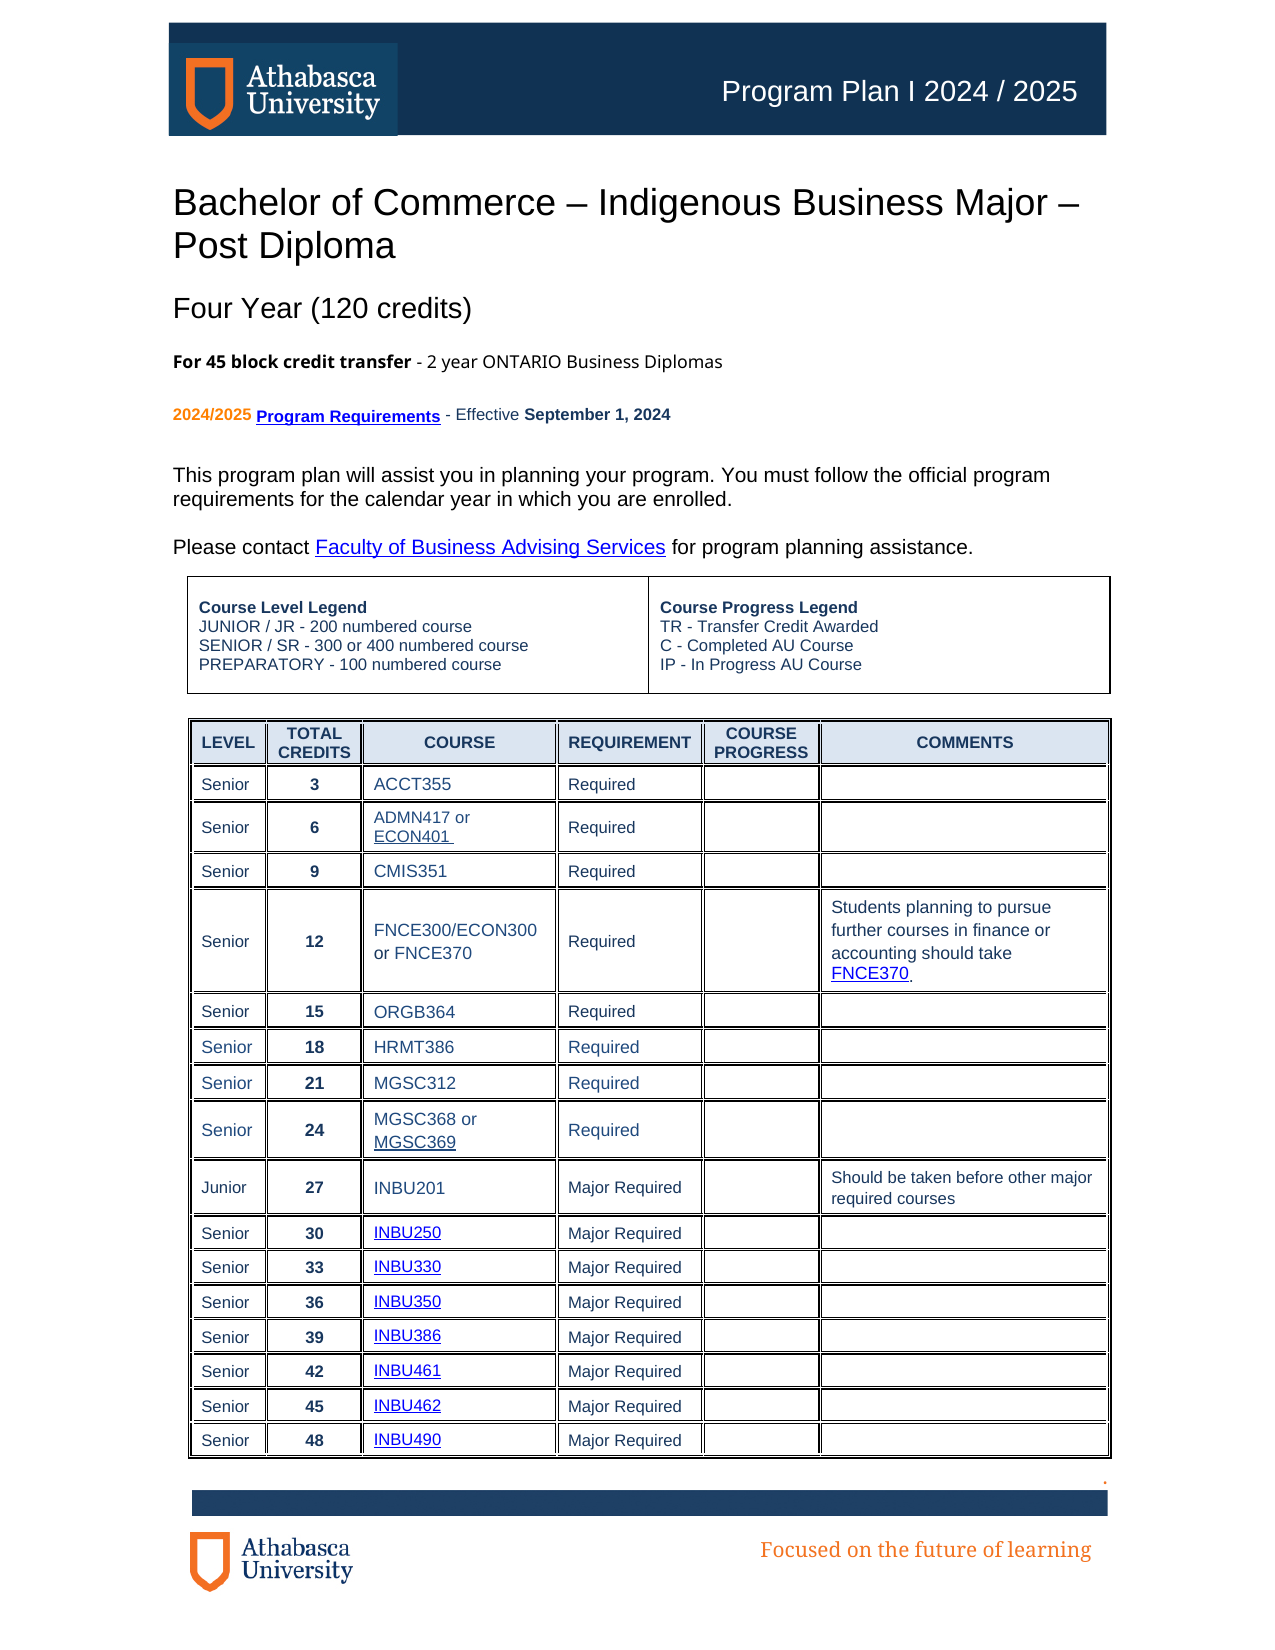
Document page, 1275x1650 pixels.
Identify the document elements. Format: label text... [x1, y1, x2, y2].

table_cell INBU490 [362, 1420, 557, 1455]
table_cell Major Required [559, 1161, 701, 1213]
picture [192, 1490, 1108, 1516]
table_cell Senior [192, 1386, 265, 1420]
table_cell [705, 1286, 818, 1317]
table_cell 9 [268, 854, 360, 886]
table_cell CMIS351 [364, 854, 555, 886]
table_cell Senior [190, 763, 266, 799]
table_cell [820, 799, 1110, 851]
table_cell [822, 851, 1108, 886]
table_cell [705, 767, 818, 799]
table_cell [820, 1420, 1110, 1455]
table_cell 48 [266, 1420, 362, 1455]
table_cell Major Required [559, 1286, 701, 1317]
table_cell Senior [190, 1098, 266, 1157]
table_cell 18 [268, 1030, 360, 1062]
table_cell [705, 1355, 818, 1386]
table_cell INBU350 [364, 1286, 555, 1317]
table_cell Required [559, 890, 701, 991]
table_cell Senior [192, 1317, 265, 1351]
table_cell Major Required [559, 1355, 701, 1386]
table_cell [705, 1390, 818, 1420]
table_cell 3 [268, 767, 360, 799]
table_cell [822, 1026, 1108, 1062]
table_cell FNCE300/ECON300 or FNCE370 [364, 890, 555, 991]
table_header COURSE PROGRESS [703, 721, 820, 763]
table_cell ACCT355 [364, 767, 555, 799]
table_cell 15 [268, 994, 360, 1026]
table_cell HRMT386 [364, 1030, 555, 1062]
table_cell [705, 1161, 818, 1213]
text This program plan will assist you in planning your program. You must follow the official program requirements for the calendar year in which you are enrolled. Please contact Faculty of Business Advising Services for program planning assistance. [173, 443, 1138, 558]
table_cell ADMN417 or ECON401 [364, 803, 555, 851]
table_cell INBU250 [364, 1217, 555, 1247]
table_cell Senior [192, 851, 265, 886]
table_cell [705, 803, 818, 851]
table_cell [822, 1317, 1108, 1351]
table_cell Required [559, 1030, 701, 1062]
table_cell ORGB364 [364, 994, 555, 1026]
table_cell Should be taken before other major required courses [822, 1157, 1108, 1213]
table_cell Senior [192, 991, 265, 1026]
table_cell Senior [192, 1248, 265, 1282]
table_cell 42 [268, 1355, 360, 1386]
table_cell 39 [268, 1320, 360, 1351]
table_cell Senior [190, 1282, 266, 1317]
table_cell [820, 1282, 1110, 1317]
table_cell [822, 1248, 1108, 1282]
table_cell [705, 890, 818, 991]
table_cell Required [559, 803, 701, 851]
table_cell [820, 1098, 1110, 1157]
table_cell 6 [268, 803, 360, 851]
table_cell Senior [190, 1351, 266, 1386]
table_cell INBU461 [364, 1355, 555, 1386]
table_cell Senior [192, 886, 265, 991]
table_cell Senior [190, 1062, 266, 1098]
table_header REQUIREMENT [557, 721, 703, 763]
table_cell INBU462 [364, 1390, 555, 1420]
table_cell [705, 1251, 818, 1282]
table_cell 30 [268, 1217, 360, 1247]
table_cell [820, 1351, 1110, 1386]
table_header COMMENTS [820, 721, 1108, 763]
table_cell [822, 1386, 1108, 1420]
table_cell Major Required [559, 1251, 701, 1282]
subtitle For 45 block credit transfer - 2 year ONTARIO Business Diplomas [173, 350, 1107, 374]
table_cell Senior [190, 1213, 266, 1247]
table_cell [822, 991, 1108, 1026]
table_cell [820, 763, 1110, 799]
table_cell [705, 854, 818, 886]
table_cell Major Required [559, 1217, 701, 1247]
table_cell Required [559, 767, 701, 799]
table_cell Senior [192, 1026, 265, 1062]
table_cell [705, 1066, 818, 1098]
subtitle 2024/2025 Program Requirements - Effective September 1, 2024 [173, 404, 1107, 426]
table_cell Major Required [557, 1424, 703, 1455]
table_cell INBU386 [364, 1320, 555, 1351]
table_cell INBU330 [364, 1251, 555, 1282]
table_cell 24 [268, 1102, 360, 1157]
picture [187, 1528, 357, 1596]
table_cell Required [559, 1102, 701, 1157]
table_cell Required [559, 994, 701, 1026]
table_cell 12 [268, 890, 360, 991]
table_cell [705, 1217, 818, 1247]
table_cell Major Required [559, 1390, 701, 1420]
table_cell MGSC368 or MGSC369 [364, 1102, 555, 1157]
table_cell 33 [268, 1251, 360, 1282]
table_header LEVEL [192, 722, 266, 763]
table_cell Students planning to pursue further courses in finance or accounting should take FNCE370. [822, 886, 1108, 991]
table_header COURSE [362, 719, 557, 763]
table_cell Required [559, 854, 701, 886]
table_cell [820, 1213, 1110, 1247]
table_cell Senior [190, 799, 266, 851]
subtitle Bachelor of Commerce – Indigenous Business Major – Post Diploma [173, 180, 1107, 266]
table_cell 36 [268, 1286, 360, 1317]
table_cell [820, 1062, 1110, 1098]
table_cell Junior [192, 1157, 265, 1213]
table_cell 21 [268, 1066, 360, 1098]
table_cell 45 [268, 1390, 360, 1420]
table_cell INBU201 [364, 1161, 555, 1213]
subtitle Four Year (120 credits) [173, 291, 1107, 325]
picture [168, 43, 398, 136]
table_header TOTAL CREDITS [266, 719, 362, 763]
table_cell [703, 1424, 820, 1455]
table_cell Senior [190, 1420, 266, 1455]
table_cell Major Required [559, 1320, 701, 1351]
table_cell Required [559, 1066, 701, 1098]
table_cell [705, 1102, 818, 1157]
table_cell 27 [268, 1161, 360, 1213]
table_header Course Level Legend JUNIOR / JR - 200 numbered course SENIOR / SR - 300 or 400 numbered course PREPARATORY - 100 numbered course [188, 577, 648, 693]
table_cell MGSC312 [364, 1066, 555, 1098]
table_cell [705, 994, 818, 1026]
table_header Course Progress Legend TR - Transfer Credit Awarded C - Completed AU Course IP - In Progress AU Course [649, 577, 1109, 693]
table_cell [705, 1320, 818, 1351]
table_cell [705, 1030, 818, 1062]
